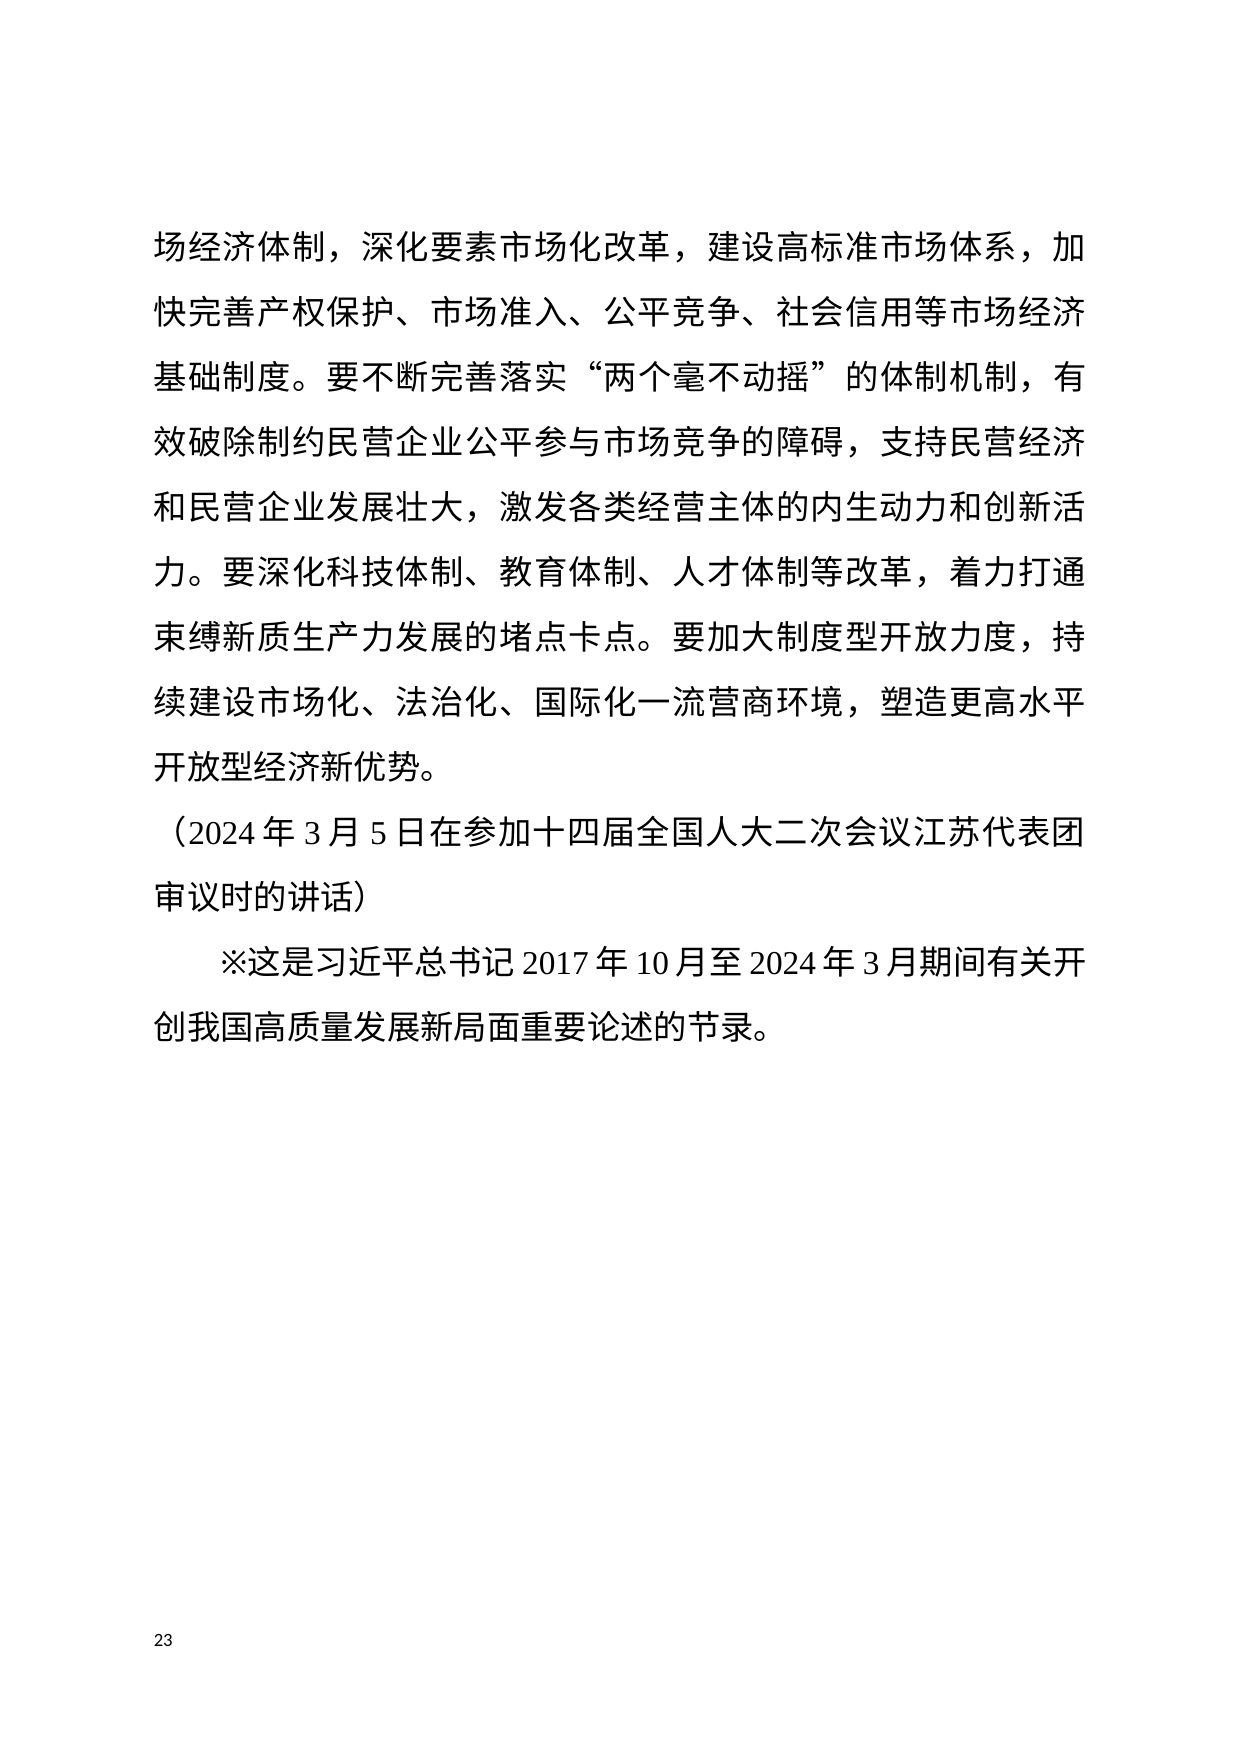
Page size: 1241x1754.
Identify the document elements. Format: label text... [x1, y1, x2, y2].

text （2024年3月5日在参加十四届全国人大二次会议江苏代表团审议时的讲话） [153, 797, 1087, 927]
text ※这是习近平总书记2017年10月至2024年3月期间有关开创我国高质量发展新局面重要论述的节录。 [153, 927, 1087, 1057]
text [153, 212, 1087, 797]
